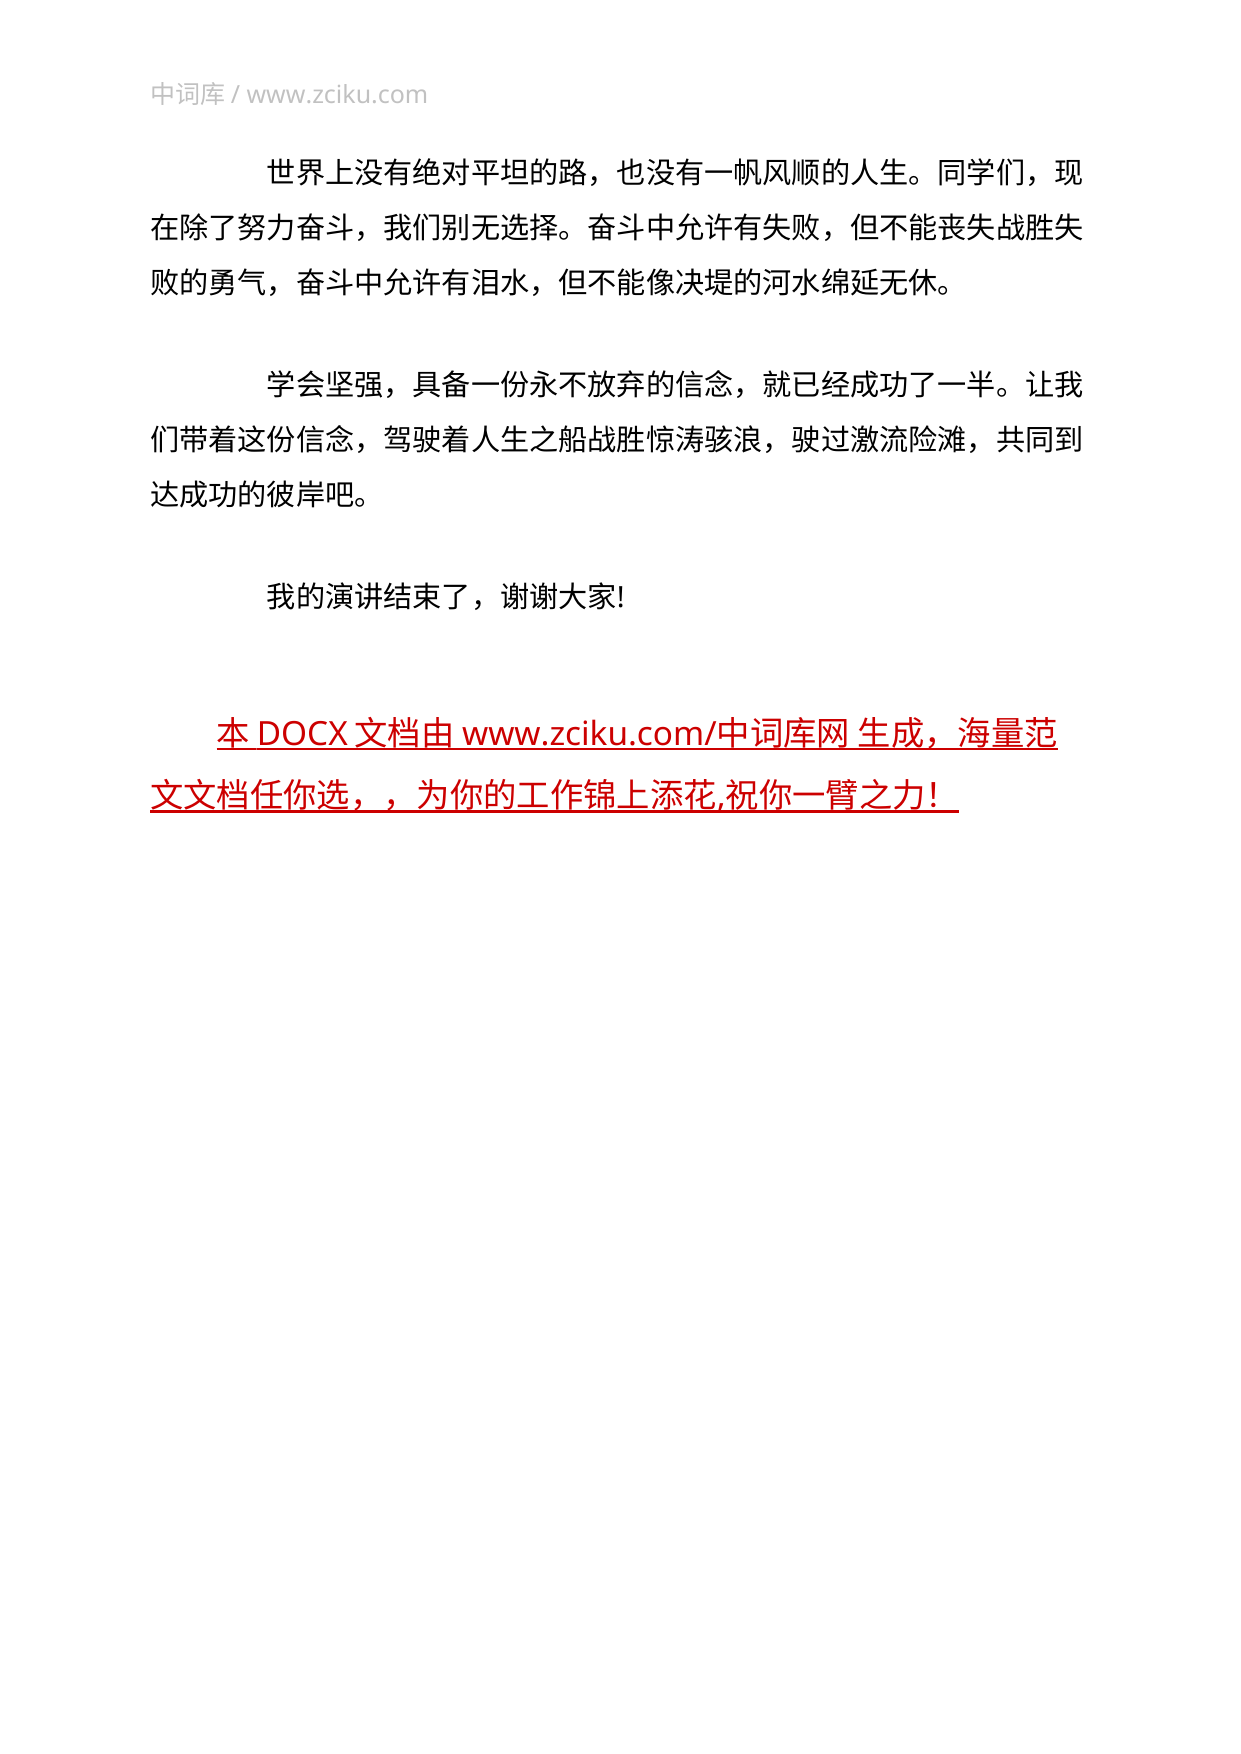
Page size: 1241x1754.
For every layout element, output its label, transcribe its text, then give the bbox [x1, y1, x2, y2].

text 学会坚强，具备一份永不放弃的信念，就已经成功了一半。让我们带着这份信念，驾驶着人生之船战胜惊涛骇浪，驶过激流险滩，共同到达成功的彼岸吧。 [150, 362, 1090, 514]
text 本DOCX文档由 www.zciku.com/中词库网 生成，海量范文文档任你选，，为你的工作锦上添花,祝你一臂之力！ [150, 706, 1090, 818]
text 我的演讲结束了，谢谢大家! [150, 573, 1090, 616]
text 世界上没有绝对平坦的路，也没有一帆风顺的人生。同学们，现在除了努力奋斗，我们别无选择。奋斗中允许有失败，但不能丧失战胜失败的勇气，奋斗中允许有泪水，但不能像决堤的河水绵延无休。 [150, 150, 1090, 302]
